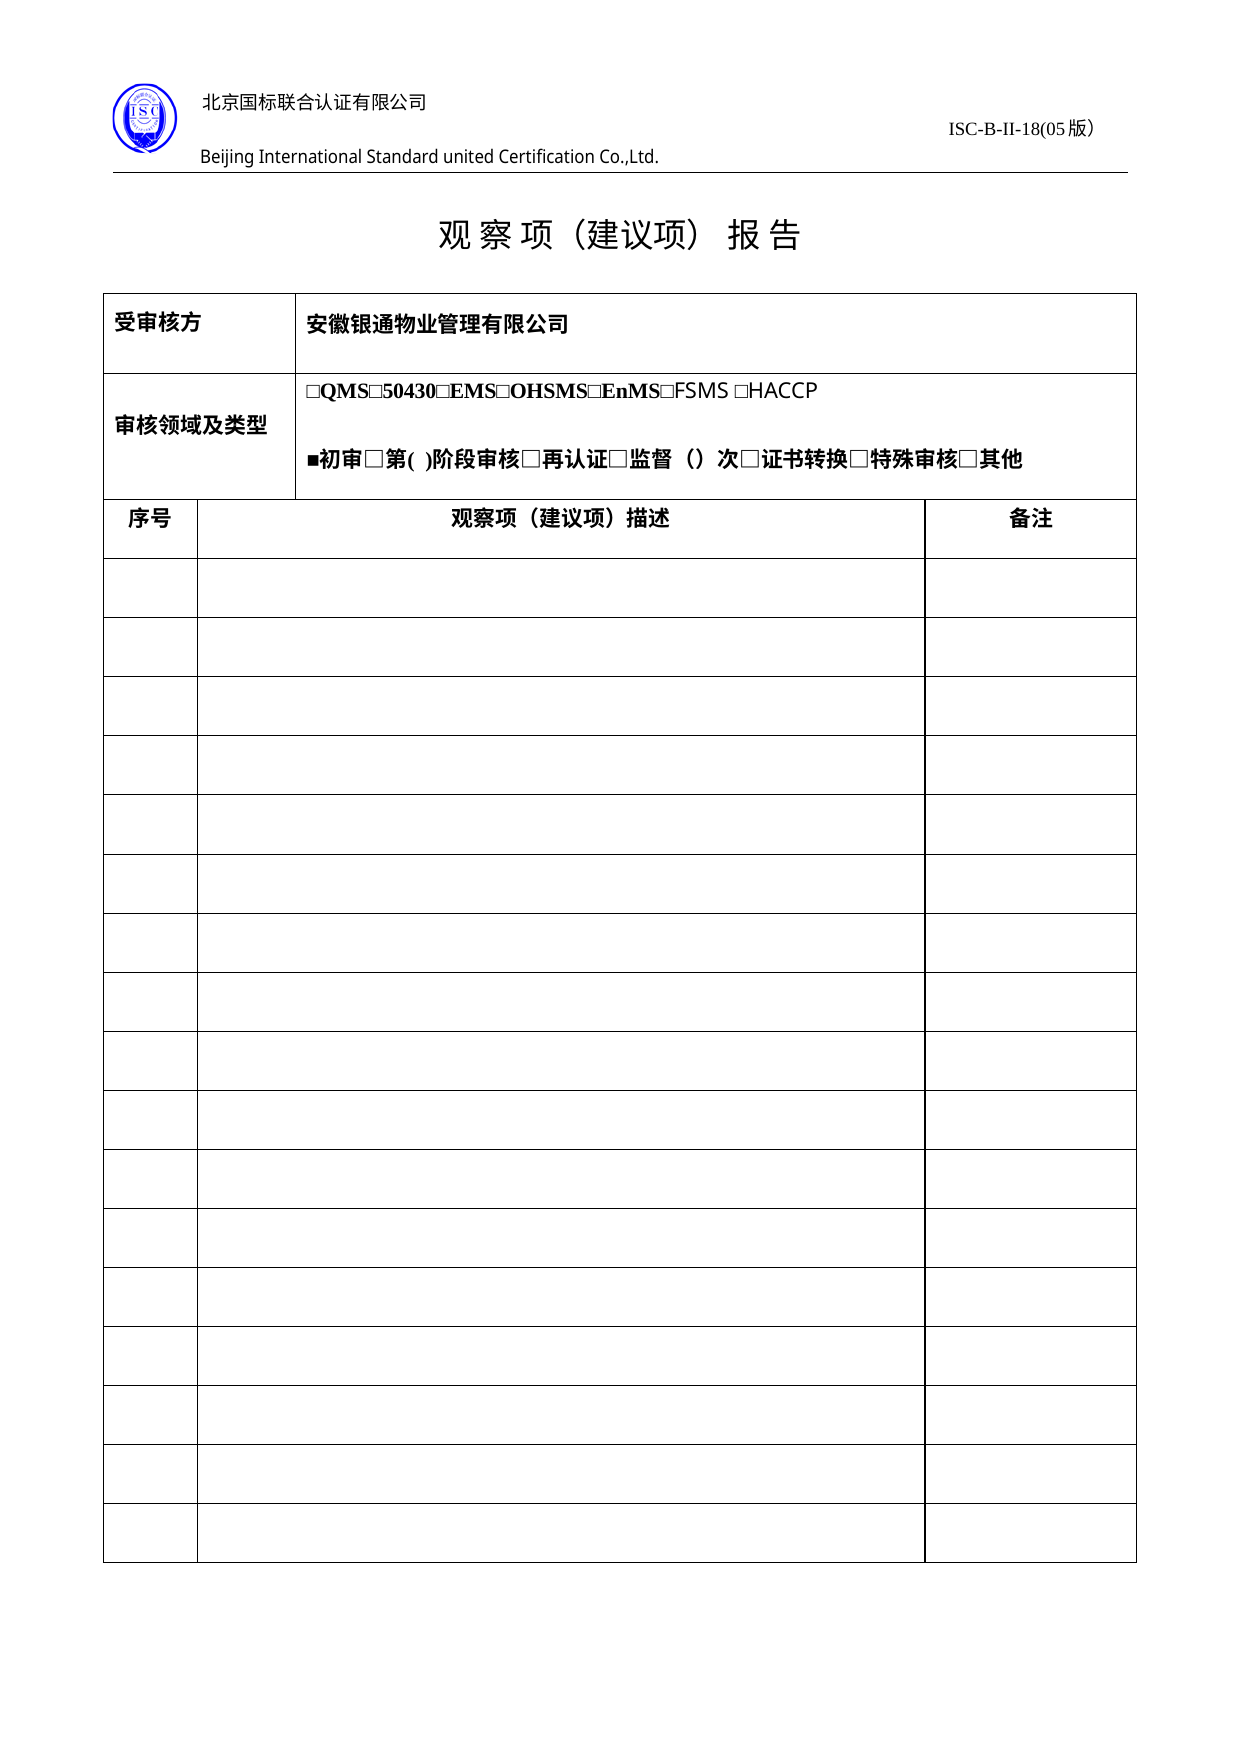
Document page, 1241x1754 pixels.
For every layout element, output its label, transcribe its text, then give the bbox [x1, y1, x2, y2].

table_cell 观察项（建议项）描述 [198, 500, 924, 558]
table_cell [926, 736, 1136, 794]
table_cell [926, 855, 1136, 912]
table_cell [198, 914, 924, 972]
table_cell [926, 1504, 1136, 1562]
table_cell [104, 618, 197, 676]
table_cell [926, 1150, 1136, 1208]
table_cell [926, 795, 1136, 853]
table_cell [104, 736, 197, 794]
table_cell [198, 1091, 924, 1149]
table_cell [198, 855, 924, 912]
table_cell [104, 914, 197, 972]
table_cell [198, 618, 924, 676]
table_cell [198, 973, 924, 1031]
table_cell [926, 1268, 1136, 1326]
table_cell [926, 559, 1136, 617]
text 观 察 项（建议项） 报 告 [112, 200, 1128, 265]
table_cell [104, 1327, 197, 1385]
picture [112, 83, 180, 152]
table_cell [198, 1209, 924, 1267]
table_cell □QMS□50430□EMS□OHSMS□EnMS□FSMS □HACCP ■初审□第( )阶段审核□再认证□监督（）次□证书转换□特殊审核□其他 [296, 374, 1136, 499]
table_cell [926, 1327, 1136, 1385]
table_cell [198, 1386, 924, 1444]
table_cell [198, 736, 924, 794]
table_cell [198, 1032, 924, 1090]
table_cell [198, 1327, 924, 1385]
table_cell [926, 973, 1136, 1031]
table_cell [926, 1032, 1136, 1090]
table_cell [926, 1445, 1136, 1503]
table_cell [198, 1150, 924, 1208]
table_cell [198, 1268, 924, 1326]
table_cell [926, 914, 1136, 972]
table_cell [926, 618, 1136, 676]
table_cell [926, 677, 1136, 735]
table_cell [926, 1091, 1136, 1149]
table_header 受审核方 [104, 294, 295, 373]
table_cell 审核领域及类型 [104, 374, 295, 499]
table_cell 备注 [926, 500, 1136, 558]
table_cell [104, 1386, 197, 1444]
table_cell [104, 677, 197, 735]
table_cell [104, 1268, 197, 1326]
table_cell [104, 1032, 197, 1090]
table_cell [104, 795, 197, 853]
table_cell [104, 855, 197, 912]
table_cell [198, 677, 924, 735]
table_cell [198, 1504, 924, 1562]
table_cell [104, 1504, 197, 1562]
table_cell [926, 1386, 1136, 1444]
table_cell [104, 559, 197, 617]
table_header 安徽银通物业管理有限公司 [296, 294, 1136, 373]
table_cell [926, 1209, 1136, 1267]
table_cell [104, 1209, 197, 1267]
table_cell [104, 1150, 197, 1208]
table_cell [104, 1091, 197, 1149]
table_cell [104, 973, 197, 1031]
table_cell [198, 559, 924, 617]
table_cell [198, 795, 924, 853]
table_cell 序号 [104, 500, 197, 558]
table_cell [104, 1445, 197, 1503]
table_cell [198, 1445, 924, 1503]
